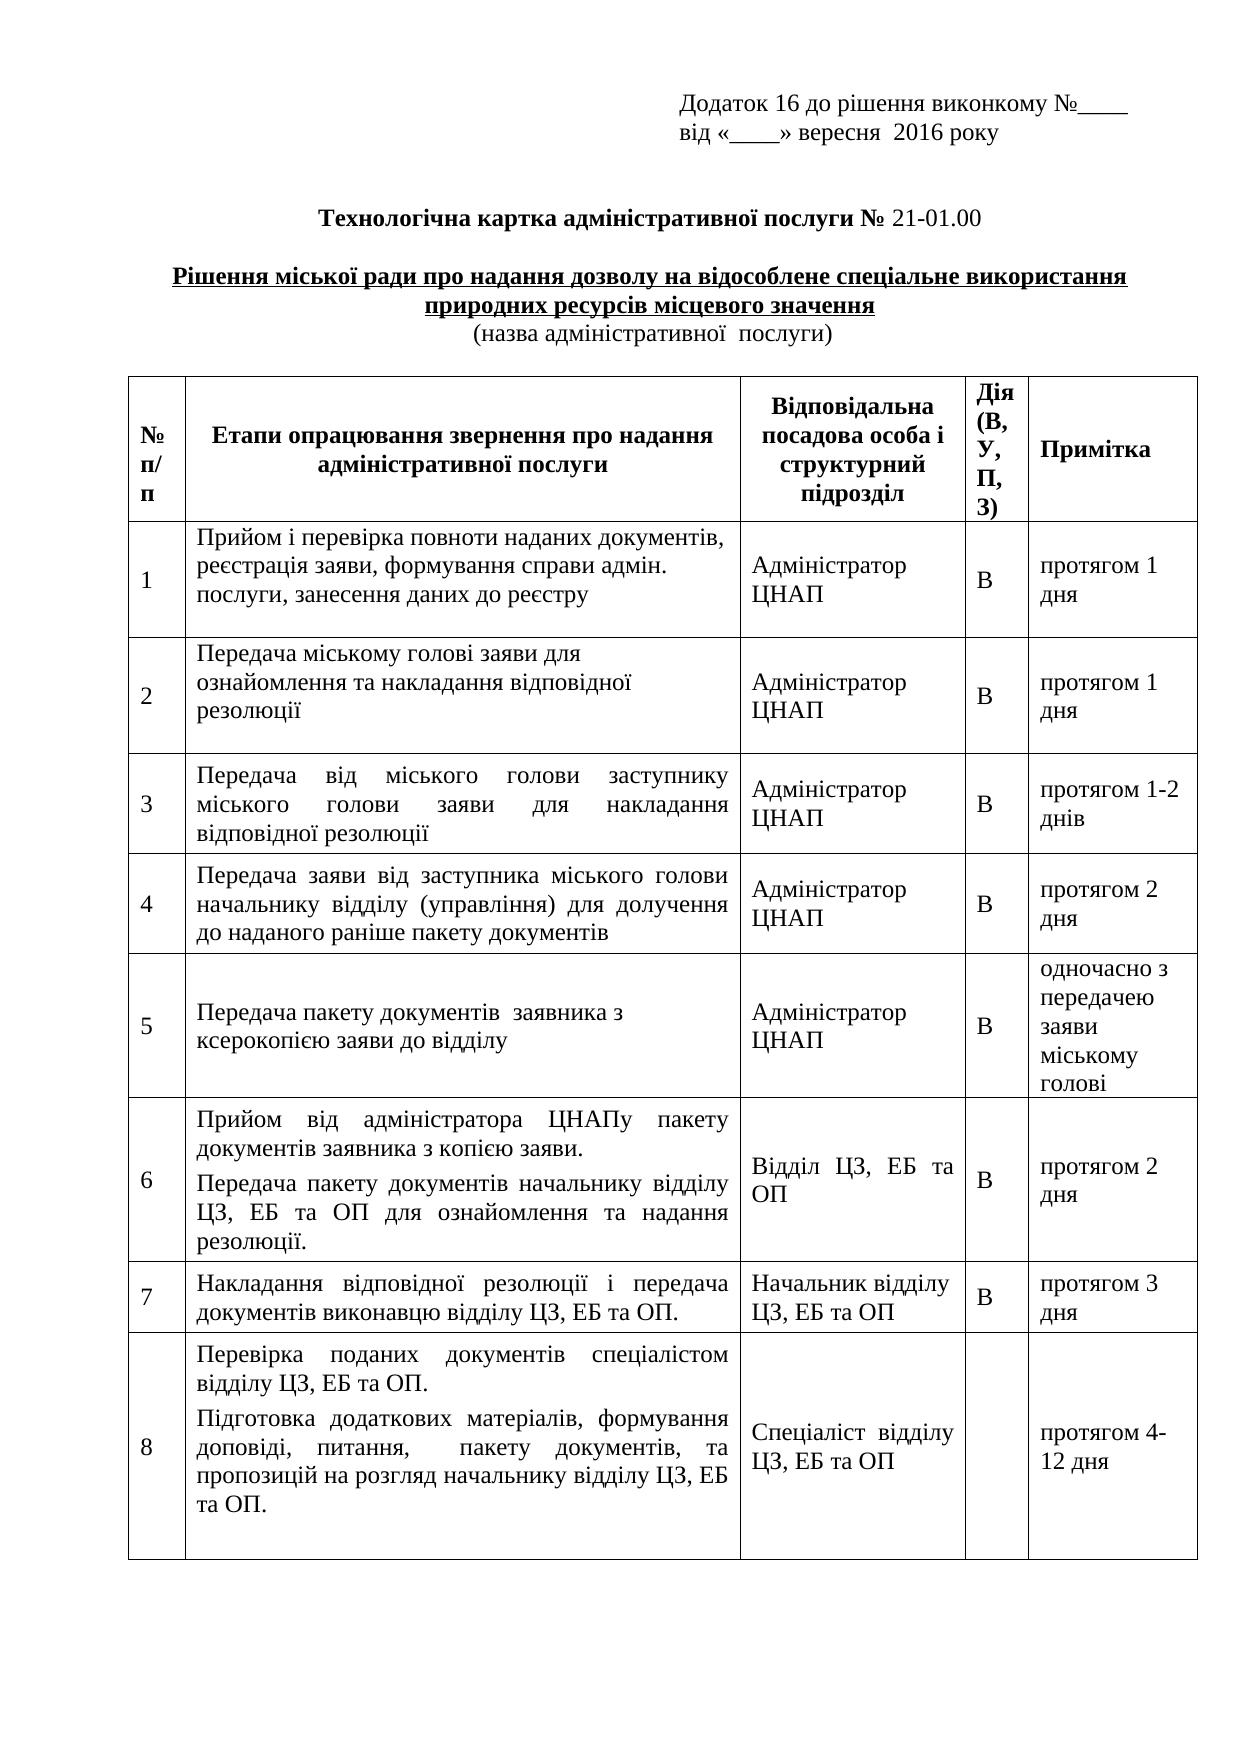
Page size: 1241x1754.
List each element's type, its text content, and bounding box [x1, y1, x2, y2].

table_cell В [966, 522, 1028, 637]
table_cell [741, 1333, 965, 1559]
table_cell 3 [129, 754, 185, 853]
text Технологічна картка адміністративної послуги № 21-01.00 [148, 203, 1152, 232]
table_cell Прийом і перевірка повноти наданих документів, реєстрація заяви, формування справи адмін. послуги, занесення даних до реєстру [186, 522, 740, 637]
table_cell В [966, 854, 1028, 952]
table_cell Адміністратор ЦНАП [741, 954, 965, 1097]
table_cell В [966, 1098, 1028, 1261]
table_cell Начальник відділу ЦЗ, ЕБ та ОП [741, 1262, 965, 1332]
table_cell протягом 2 дня [1029, 854, 1197, 952]
table_cell 7 [129, 1262, 185, 1332]
table_cell Передача пакету документів заявника з ксерокопією заяви до відділу [186, 954, 740, 1097]
table_cell В [966, 954, 1028, 1097]
table_cell Відділ ЦЗ, ЕБ та ОП [741, 1098, 965, 1261]
table_cell Адміністратор ЦНАП [741, 522, 965, 637]
table_cell протягом 1-2 днів [1029, 754, 1197, 853]
table_cell В [966, 754, 1028, 853]
table_header Примітка [1029, 377, 1197, 521]
table_cell Адміністратор ЦНАП [741, 854, 965, 952]
table_cell Перевірка поданих документів спеціалістом відділу ЦЗ, ЕБ та ОП. Підготовка додаткових матеріалів, формування доповіді, питання, пакету документів, та пропозицій на розгляд начальнику відділу ЦЗ, ЕБ та ОП. [186, 1333, 740, 1559]
table_cell Адміністратор ЦНАП [741, 638, 965, 753]
text Рішення міської ради про надання дозволу на відособлене спеціальне використання природних ресурсів місцевого значення [148, 261, 1152, 318]
table_header Дія (В,У,П, З) [966, 377, 1028, 521]
table_cell Передача заяви від заступника міського голови начальнику відділу (управління) для долучення до наданого раніше пакету документів [186, 854, 740, 952]
text (назва адміністративної послуги) [148, 318, 1152, 347]
table_cell Передача міському голові заяви для ознайомлення та накладання відповідної резолюції [186, 638, 740, 753]
table_header Етапи опрацювання звернення про надання адміністративної послуги [186, 377, 740, 521]
table_cell Передача від міського голови заступнику міського голови заяви для накладання відповідної резолюції [186, 754, 740, 853]
text Додаток 16 до рішення виконкому №____ [118, 88, 1131, 117]
table_cell протягом 3 дня [1029, 1262, 1197, 1332]
table_cell протягом 2 дня [1029, 1098, 1197, 1261]
table_cell 8 [129, 1333, 185, 1559]
table_cell В [966, 1262, 1028, 1332]
table_cell одночасно з передачею заяви міському голові [1029, 954, 1197, 1097]
table_cell протягом 1 дня [1029, 638, 1197, 753]
table_cell 4 [129, 854, 185, 952]
table_cell протягом 1 дня [1029, 522, 1197, 637]
table_cell 5 [129, 954, 185, 1097]
table_cell Адміністратор ЦНАП [741, 754, 965, 853]
table_header Відповідальна посадова особа і структурний підрозділ [741, 377, 965, 521]
table_cell [966, 1333, 1028, 1559]
table_cell В [966, 638, 1028, 753]
table_cell протягом 4-12 дня [1029, 1333, 1197, 1559]
table_cell Накладання відповідної резолюції і передача документів виконавцю відділу ЦЗ, ЕБ та ОП. [186, 1262, 740, 1332]
table_cell Прийом від адміністратора ЦНАПу пакету документів заявника з копією заяви. Передача пакету документів начальнику відділу ЦЗ, ЕБ та ОП для ознайомлення та надання резолюції. [186, 1098, 740, 1261]
table_header №п/п [129, 377, 185, 521]
table_cell 1 [129, 522, 185, 637]
table_cell 6 [129, 1098, 185, 1261]
text від «____» вересня 2016 року [148, 117, 1152, 146]
table_cell 2 [129, 638, 185, 753]
